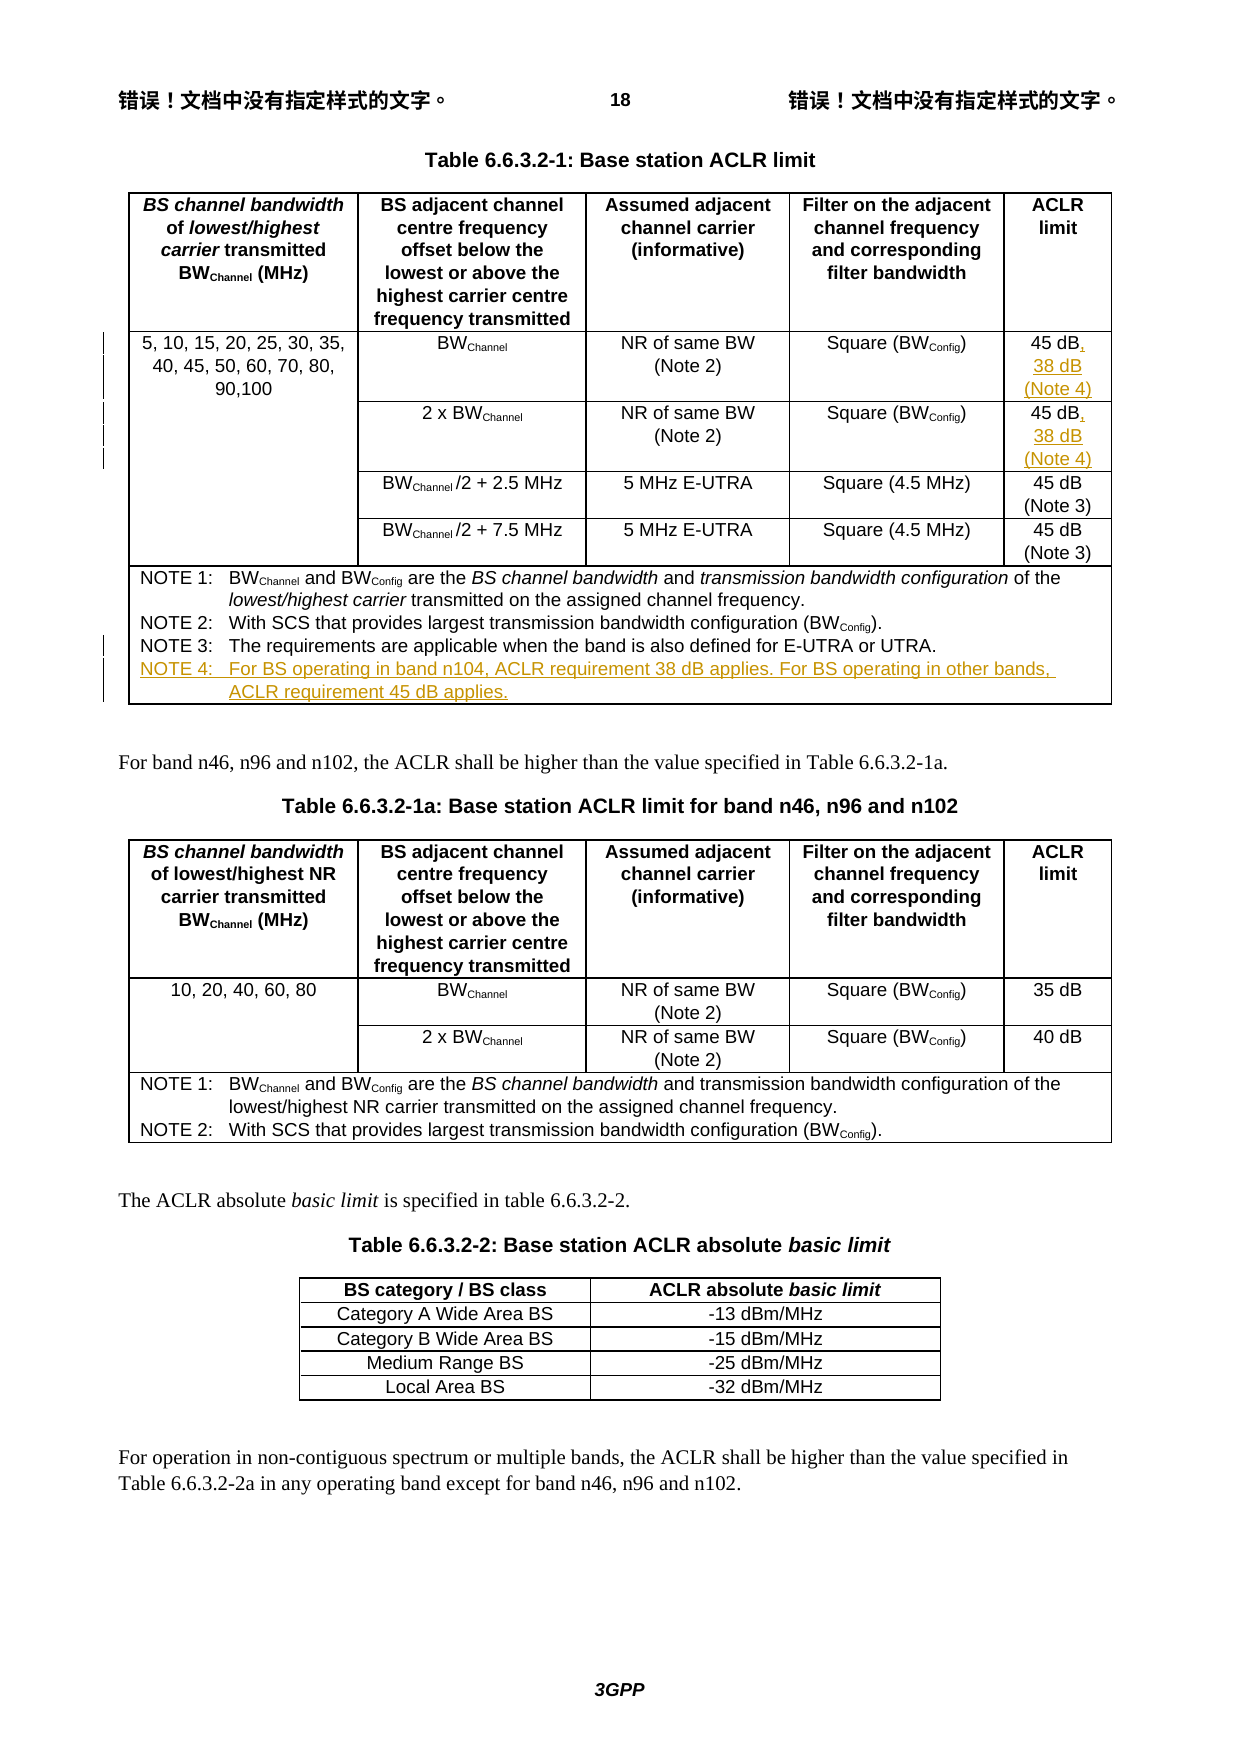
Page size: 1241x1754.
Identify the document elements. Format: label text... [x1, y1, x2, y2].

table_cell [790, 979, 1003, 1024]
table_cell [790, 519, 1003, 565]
text Table 6.6.3.2-1a: Base station ACLR limit for band n46, n96 and n102 [118, 794, 1122, 818]
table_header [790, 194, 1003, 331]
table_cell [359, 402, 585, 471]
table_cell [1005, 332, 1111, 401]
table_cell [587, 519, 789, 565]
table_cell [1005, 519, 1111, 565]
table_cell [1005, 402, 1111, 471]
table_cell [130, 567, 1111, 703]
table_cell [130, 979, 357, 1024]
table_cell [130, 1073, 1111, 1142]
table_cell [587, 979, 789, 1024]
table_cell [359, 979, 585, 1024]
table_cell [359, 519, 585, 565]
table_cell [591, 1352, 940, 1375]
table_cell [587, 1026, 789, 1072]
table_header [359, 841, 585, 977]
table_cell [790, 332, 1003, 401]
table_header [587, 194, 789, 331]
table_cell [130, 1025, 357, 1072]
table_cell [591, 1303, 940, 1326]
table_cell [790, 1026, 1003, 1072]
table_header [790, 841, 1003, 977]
text Table 6.6.3.2-1: Base station ACLR limit [118, 147, 1122, 171]
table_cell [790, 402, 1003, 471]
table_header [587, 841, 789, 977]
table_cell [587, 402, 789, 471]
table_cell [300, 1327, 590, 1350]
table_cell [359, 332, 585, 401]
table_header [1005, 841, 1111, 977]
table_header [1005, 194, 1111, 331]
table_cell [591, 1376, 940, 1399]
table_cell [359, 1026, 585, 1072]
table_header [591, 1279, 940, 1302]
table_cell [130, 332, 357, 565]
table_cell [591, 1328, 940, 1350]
text Table 6.6.3.2-2: Base station ACLR absolute basic limit [118, 1233, 1122, 1257]
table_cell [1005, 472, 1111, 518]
text For band n46, n96 and n102, the ACLR shall be higher than the value specified in Table 6.6.3.2-1a. [118, 749, 1122, 774]
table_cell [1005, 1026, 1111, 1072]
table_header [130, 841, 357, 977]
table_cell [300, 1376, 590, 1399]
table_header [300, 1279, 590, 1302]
text The ACLR absolute basic limit is specified in table 6.6.3.2-2. [118, 1188, 1122, 1212]
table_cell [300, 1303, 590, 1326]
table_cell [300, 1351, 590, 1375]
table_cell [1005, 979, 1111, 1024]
text For operation in non-contiguous spectrum or multiple bands, the ACLR shall be higher than the value specified in Table 6.6.3.2-2a in any operating band except for band n46, n96 and n102. [118, 1445, 1122, 1495]
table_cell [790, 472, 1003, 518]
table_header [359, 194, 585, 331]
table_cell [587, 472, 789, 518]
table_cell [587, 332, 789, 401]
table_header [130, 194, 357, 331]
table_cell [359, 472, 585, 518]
